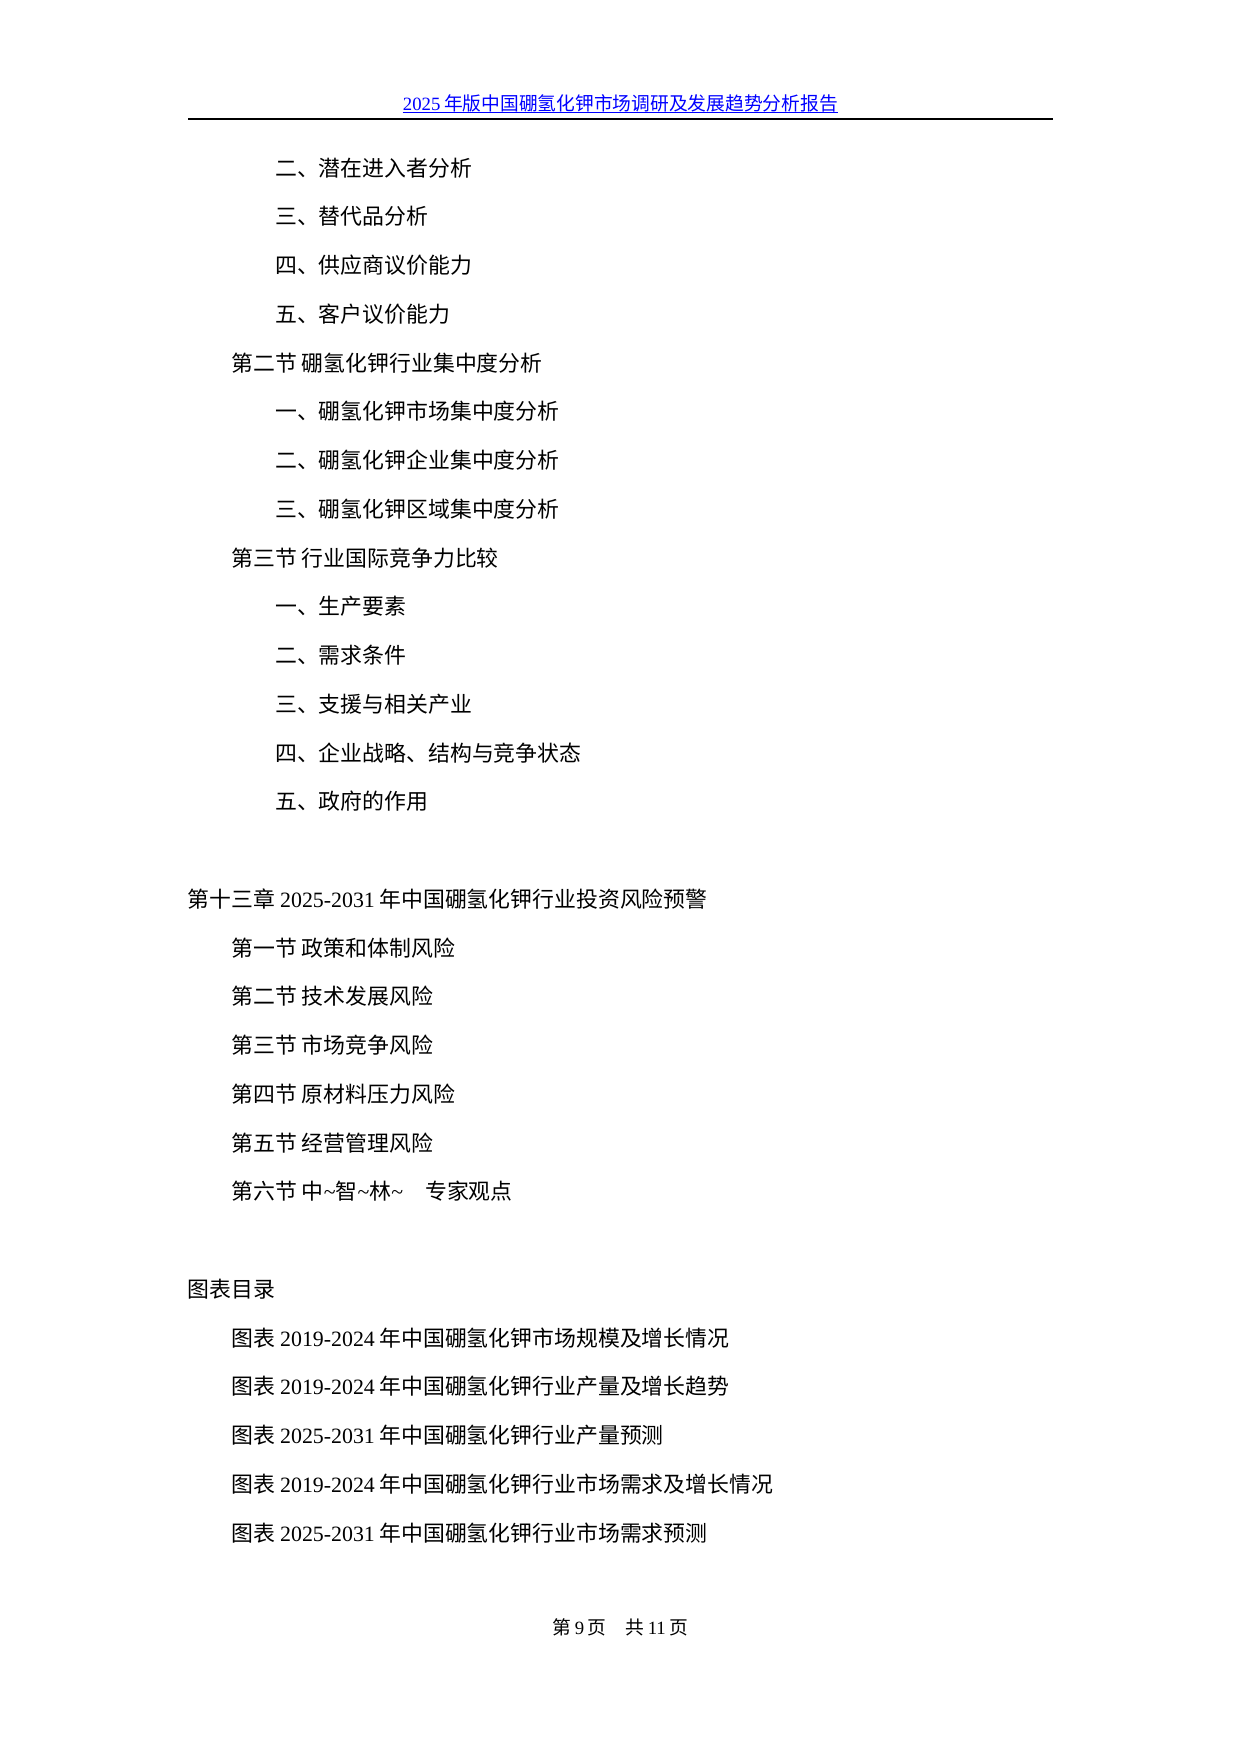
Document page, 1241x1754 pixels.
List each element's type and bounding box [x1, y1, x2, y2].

text [187, 150, 1053, 1548]
